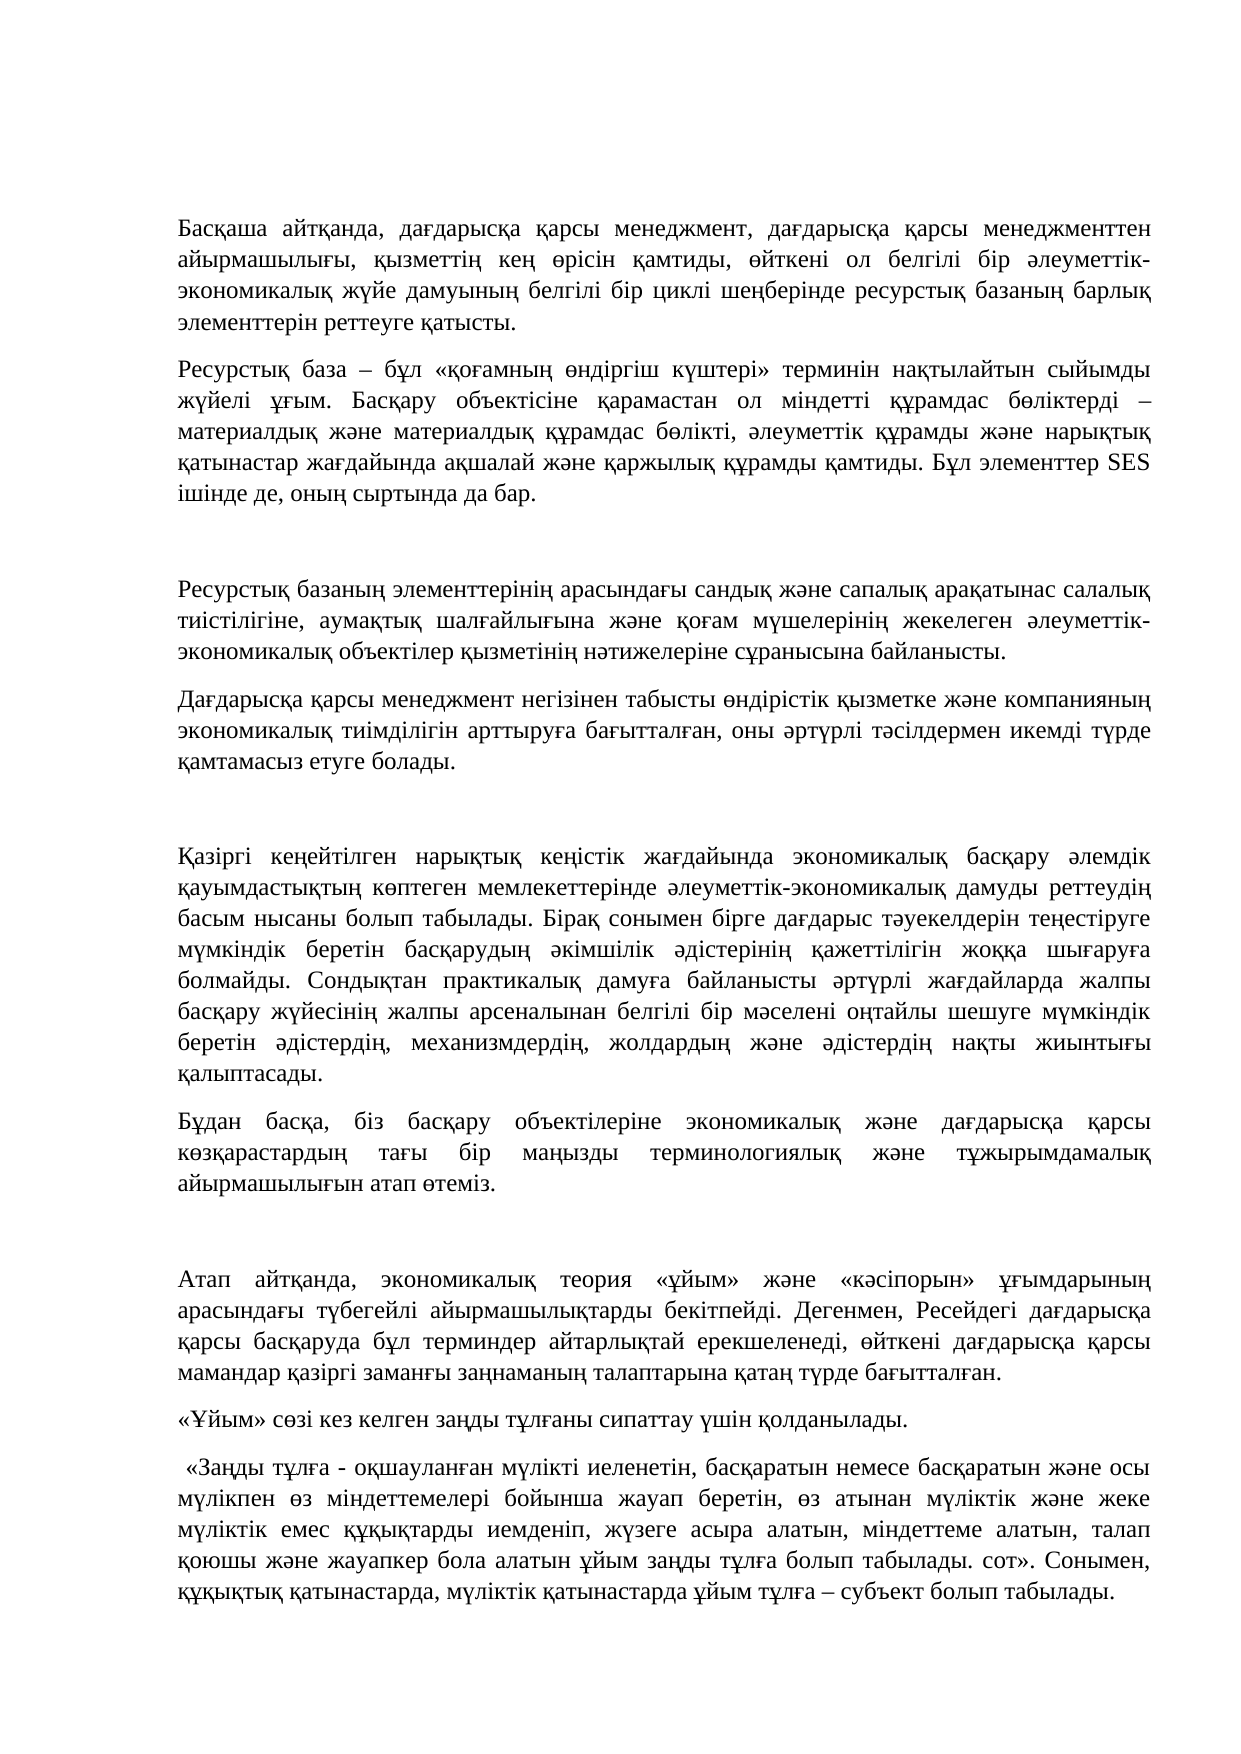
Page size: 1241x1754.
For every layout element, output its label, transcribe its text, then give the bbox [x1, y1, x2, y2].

text Ресурстық базаның элементтерінің арасындағы сандық және сапалық арақатынас салалық тиістілігіне, аумақтық шалғайлығына және қоғам мүшелерінің жекелеген әлеуметтік-экономикалық объектілер қызметінің нәтижелеріне сұранысына байланысты. [177, 574, 1152, 665]
text «Ұйым» сөзі кез келген заңды тұлғаны сипаттау үшін қолданылады. [177, 1404, 1152, 1433]
text Басқаша айтқанда, дағдарысқа қарсы менеджмент, дағдарысқа қарсы менеджменттен айырмашылығы, қызметтің кең өрісін қамтиды, өйткені ол белгілі бір әлеуметтік-экономикалық жүйе дамуының белгілі бір циклі шеңберінде ресурстық базаның барлық элементтерін реттеуге қатысты. [177, 213, 1152, 335]
text Ресурстық база – бұл «қоғамның өндіргіш күштері» терминін нақтылайтын сыйымды жүйелі ұғым. Басқару объектісіне қарамастан ол міндетті құрамдас бөліктерді – материалдық және материалдық құрамдас бөлікті, әлеуметтік құрамды және нарықтық қатынастар жағдайында ақшалай және қаржылық құрамды қамтиды. Бұл элементтер SES ішінде де, оның сыртында да бар. [177, 354, 1152, 507]
text Қазіргі кеңейтілген нарықтық кеңістік жағдайында экономикалық басқару әлемдік қауымдастықтың көптеген мемлекеттерінде әлеуметтік-экономикалық дамуды реттеудің басым нысаны болып табылады. Бірақ сонымен бірге дағдарыс тәуекелдерін теңестіруге мүмкіндік беретін басқарудың әкімшілік әдістерінің қажеттілігін жоққа шығаруға болмайды. Сондықтан практикалық дамуға байланысты әртүрлі жағдайларда жалпы басқару жүйесінің жалпы арсеналынан белгілі бір мәселені оңтайлы шешуге мүмкіндік беретін әдістердің, механизмдердің, жолдардың және әдістердің нақты жиынтығы қалыптасады. [177, 841, 1152, 1087]
text Атап айтқанда, экономикалық теория «ұйым» және «кәсіпорын» ұғымдарының арасындағы түбегейлі айырмашылықтарды бекітпейді. Дегенмен, Ресейдегі дағдарысқа қарсы басқаруда бұл терминдер айтарлықтай ерекшеленеді, өйткені дағдарысқа қарсы мамандар қазіргі заманғы заңнаманың талаптарына қатаң түрде бағытталған. [177, 1264, 1152, 1386]
text «Заңды тұлға - оқшауланған мүлікті иеленетін, басқаратын немесе басқаратын және осы мүлікпен өз міндеттемелері бойынша жауап беретін, өз атынан мүліктік және жеке мүліктік емес құқықтарды иемденіп, жүзеге асыра алатын, міндеттеме алатын, талап қоюшы және жауапкер бола алатын ұйым заңды тұлға болып табылады. сот». Сонымен, құқықтық қатынастарда, мүліктік қатынастарда ұйым тұлға – субъект болып табылады. [177, 1452, 1152, 1605]
text Бұдан басқа, біз басқару объектілеріне экономикалық және дағдарысқа қарсы көзқарастардың тағы бір маңызды терминологиялық және тұжырымдамалық айырмашылығын атап өтеміз. [177, 1106, 1152, 1197]
text Дағдарысқа қарсы менеджмент негізінен табысты өндірістік қызметке және компанияның экономикалық тиімділігін арттыруға бағытталған, оны әртүрлі тәсілдермен икемді түрде қамтамасыз етуге болады. [177, 684, 1152, 774]
